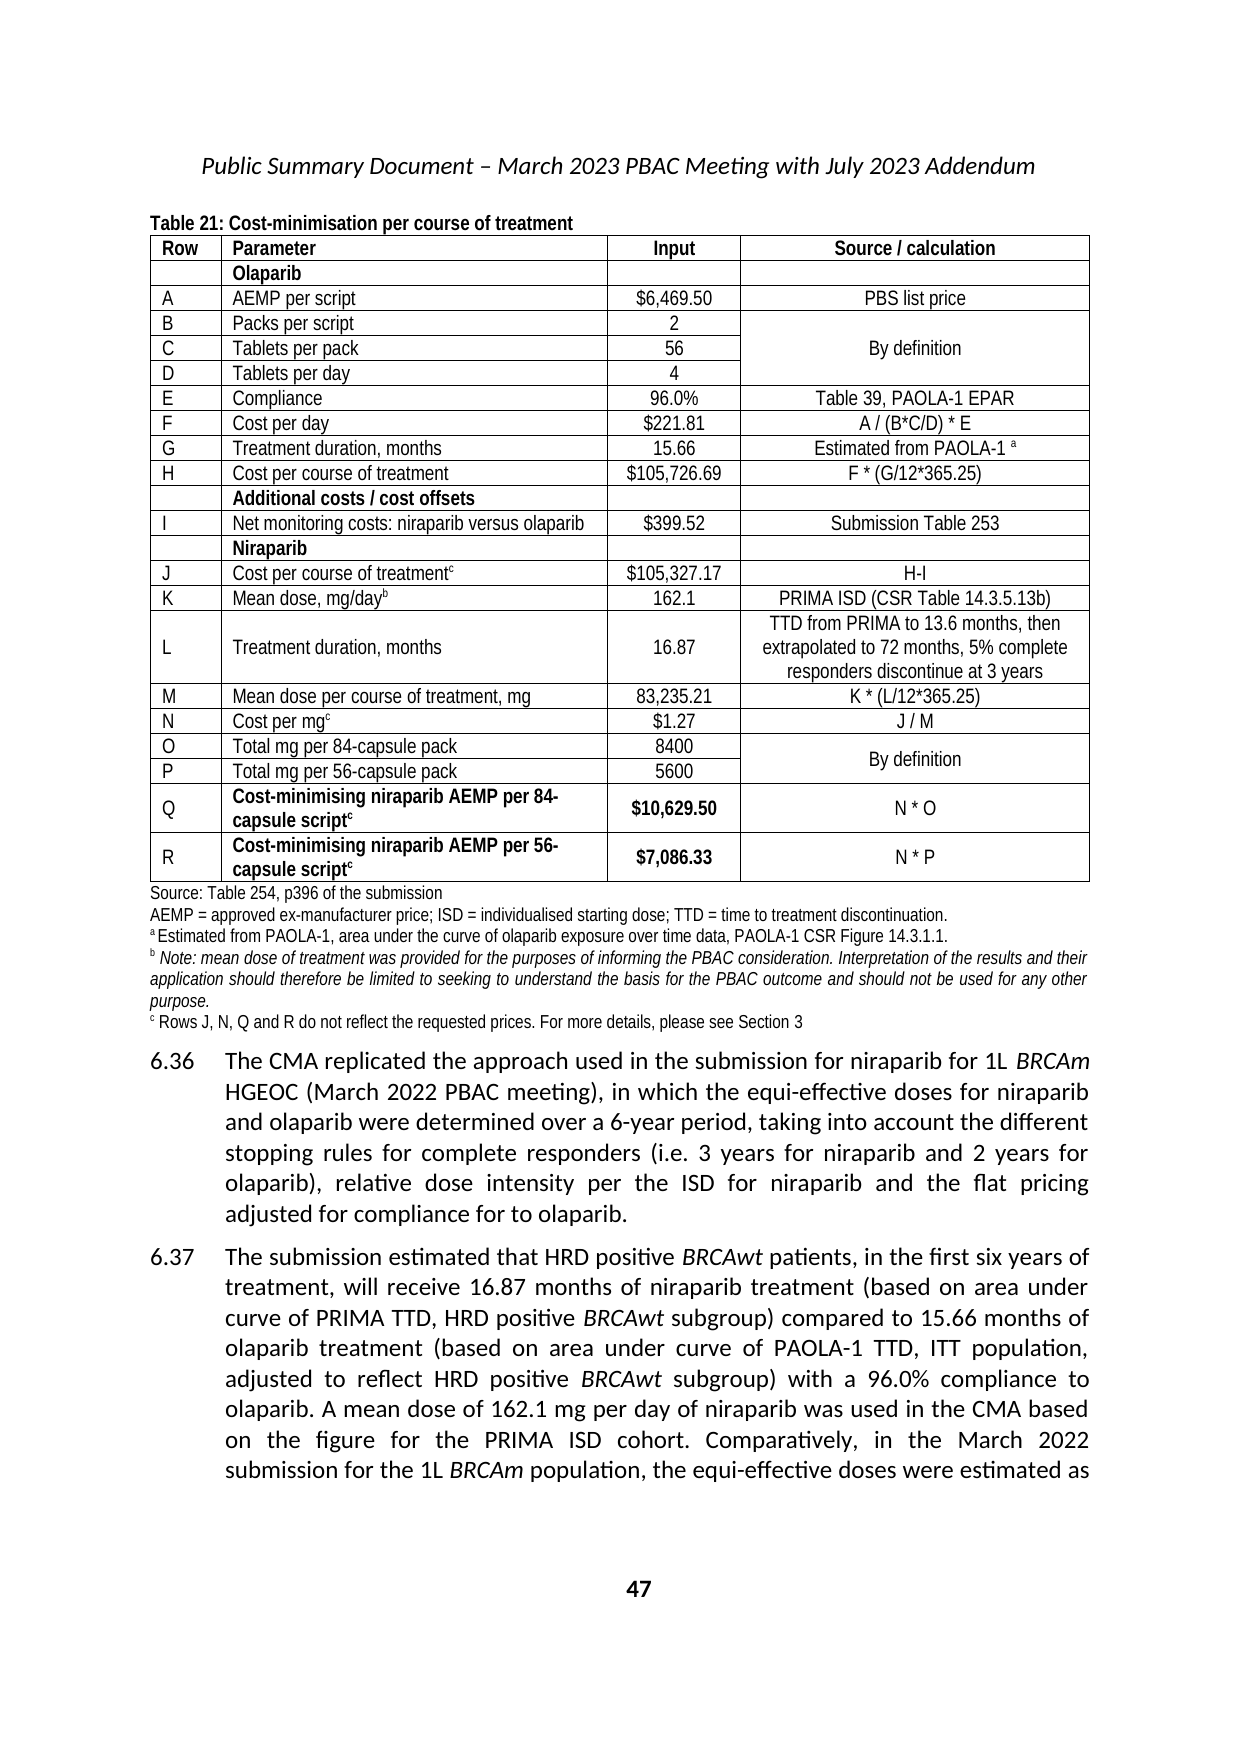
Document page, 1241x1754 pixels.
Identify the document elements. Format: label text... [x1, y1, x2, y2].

table_cell $6,469.50 [608, 286, 740, 310]
table_cell Cost-minimising niraparib AEMP per 84-capsule scriptc [222, 784, 607, 832]
table_cell E [151, 386, 221, 410]
table_cell Compliance [222, 386, 607, 410]
table_header Source / calculation [741, 236, 1089, 260]
table_cell [608, 261, 740, 285]
table_cell Q [151, 784, 221, 832]
table_cell H-I [741, 561, 1089, 585]
table_cell Treatment duration, months [222, 611, 607, 683]
table_cell 56 [608, 336, 740, 360]
table_cell I [151, 511, 221, 535]
table_cell 5600 [608, 759, 740, 783]
table_cell H [151, 461, 221, 485]
table_cell Cost per mgc [222, 709, 607, 733]
table_cell $105,327.17 [608, 561, 740, 585]
table_cell Additional costs / cost offsets [222, 486, 607, 510]
table_cell R [151, 833, 221, 881]
table_cell M [151, 684, 221, 708]
table_cell [741, 536, 1089, 560]
text c Rows J, N, Q and R do not reflect the requested prices. For more details, please see Section 3 [150, 1011, 1090, 1033]
table_cell Total mg per 84-capsule pack [222, 734, 607, 758]
table_cell Mean dose, mg/dayb [222, 586, 607, 610]
table_cell $1.27 [608, 709, 740, 733]
table_cell N * P [741, 833, 1089, 881]
table_cell Total mg per 56-capsule pack [222, 759, 607, 783]
text AEMP = approved ex-manufacturer price; ISD = individualised starting dose; TTD = time to treatment discontinuation. [150, 903, 1090, 925]
table_cell By definition [741, 734, 1089, 783]
table_cell $399.52 [608, 511, 740, 535]
table_cell [608, 536, 740, 560]
table_cell By definition [741, 311, 1089, 385]
table_cell $221.81 [608, 411, 740, 435]
table_cell Estimated from PAOLA-1 a [741, 436, 1089, 460]
table_cell TTD from PRIMA to 13.6 months, then extrapolated to 72 months, 5% complete responders discontinue at 3 years [741, 611, 1089, 683]
table_cell PRIMA ISD (CSR Table 14.3.5.13b) [741, 586, 1089, 610]
table_cell Table 39, PAOLA-1 EPAR [741, 386, 1089, 410]
table_cell [741, 486, 1089, 510]
table_cell Olaparib [222, 261, 607, 285]
table_cell 16.87 [608, 611, 740, 683]
table_cell [151, 486, 221, 510]
table_cell $10,629.50 [608, 784, 740, 832]
table_cell C [151, 336, 221, 360]
table_cell D [151, 361, 221, 385]
text Table 21: Cost-minimisation per course of treatment [150, 211, 1090, 235]
table_cell Cost per course of treatment [222, 461, 607, 485]
table_cell F * (G/12*365.25) [741, 461, 1089, 485]
table_cell B [151, 311, 221, 335]
table_cell 83,235.21 [608, 684, 740, 708]
table_cell F [151, 411, 221, 435]
table_cell [151, 536, 221, 560]
table_cell 96.0% [608, 386, 740, 410]
table_cell L [151, 611, 221, 683]
text b Note: mean dose of treatment was provided for the purposes of informing the PBAC consideration. Interpretation of the results and their application should therefore be limited to seeking to understand the basis for the PBAC outcome and should not be used for any other purpose. [150, 947, 1090, 1011]
table_cell J [151, 561, 221, 585]
table_cell K [151, 586, 221, 610]
table_cell P [151, 759, 221, 783]
text a Estimated from PAOLA-1, area under the curve of olaparib exposure over time data, PAOLA-1 CSR Figure 14.3.1.1. [150, 925, 1090, 947]
table_cell K * (L/12*365.25) [741, 684, 1089, 708]
table_cell $7,086.33 [608, 833, 740, 881]
table_cell [741, 261, 1089, 285]
table_cell Cost per day [222, 411, 607, 435]
table_cell Mean dose per course of treatment, mg [222, 684, 607, 708]
table_cell O [151, 734, 221, 758]
text Source: Table 254, p396 of the submission [150, 882, 1090, 903]
table_cell Cost-minimising niraparib AEMP per 56-capsule scriptc [222, 833, 607, 881]
table_cell Niraparib [222, 536, 607, 560]
table_cell A / (B*C/D) * E [741, 411, 1089, 435]
table_cell Cost per course of treatmentc [222, 561, 607, 585]
table_cell A [151, 286, 221, 310]
table_cell Tablets per pack [222, 336, 607, 360]
table_cell N [151, 709, 221, 733]
table_cell Net monitoring costs: niraparib versus olaparib [222, 511, 607, 535]
table_cell J / M [741, 709, 1089, 733]
table_cell [151, 261, 221, 285]
list The CMA replicated the approach used in the submission for niraparib for 1L BRCAm HGEOC (March 2022 PBAC meeting), in which the equi-effective doses for niraparib and olaparib were determined over a 6-year period, taking into account the different stopping rules for complete responders (i.e. 3 years for niraparib and 2 years for olaparib), relative dose intensity per the ISD for niraparib and the flat pricing adjusted for compliance for to olaparib. [150, 1045, 1090, 1228]
table_cell $105,726.69 [608, 461, 740, 485]
table_cell N * O [741, 784, 1089, 832]
table_cell PBS list price [741, 286, 1089, 310]
table_cell 4 [608, 361, 740, 385]
table_cell Tablets per day [222, 361, 607, 385]
table_header Parameter [222, 236, 607, 260]
table_header Input [608, 236, 740, 260]
table_cell [608, 486, 740, 510]
table_cell 2 [608, 311, 740, 335]
table_cell Packs per script [222, 311, 607, 335]
table_cell AEMP per script [222, 286, 607, 310]
table_cell 15.66 [608, 436, 740, 460]
table_header Row [151, 236, 221, 260]
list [150, 1241, 1090, 1485]
table_cell G [151, 436, 221, 460]
table_cell 8400 [608, 734, 740, 758]
table_cell Submission Table 253 [741, 511, 1089, 535]
table_cell Treatment duration, months [222, 436, 607, 460]
table_cell 162.1 [608, 586, 740, 610]
